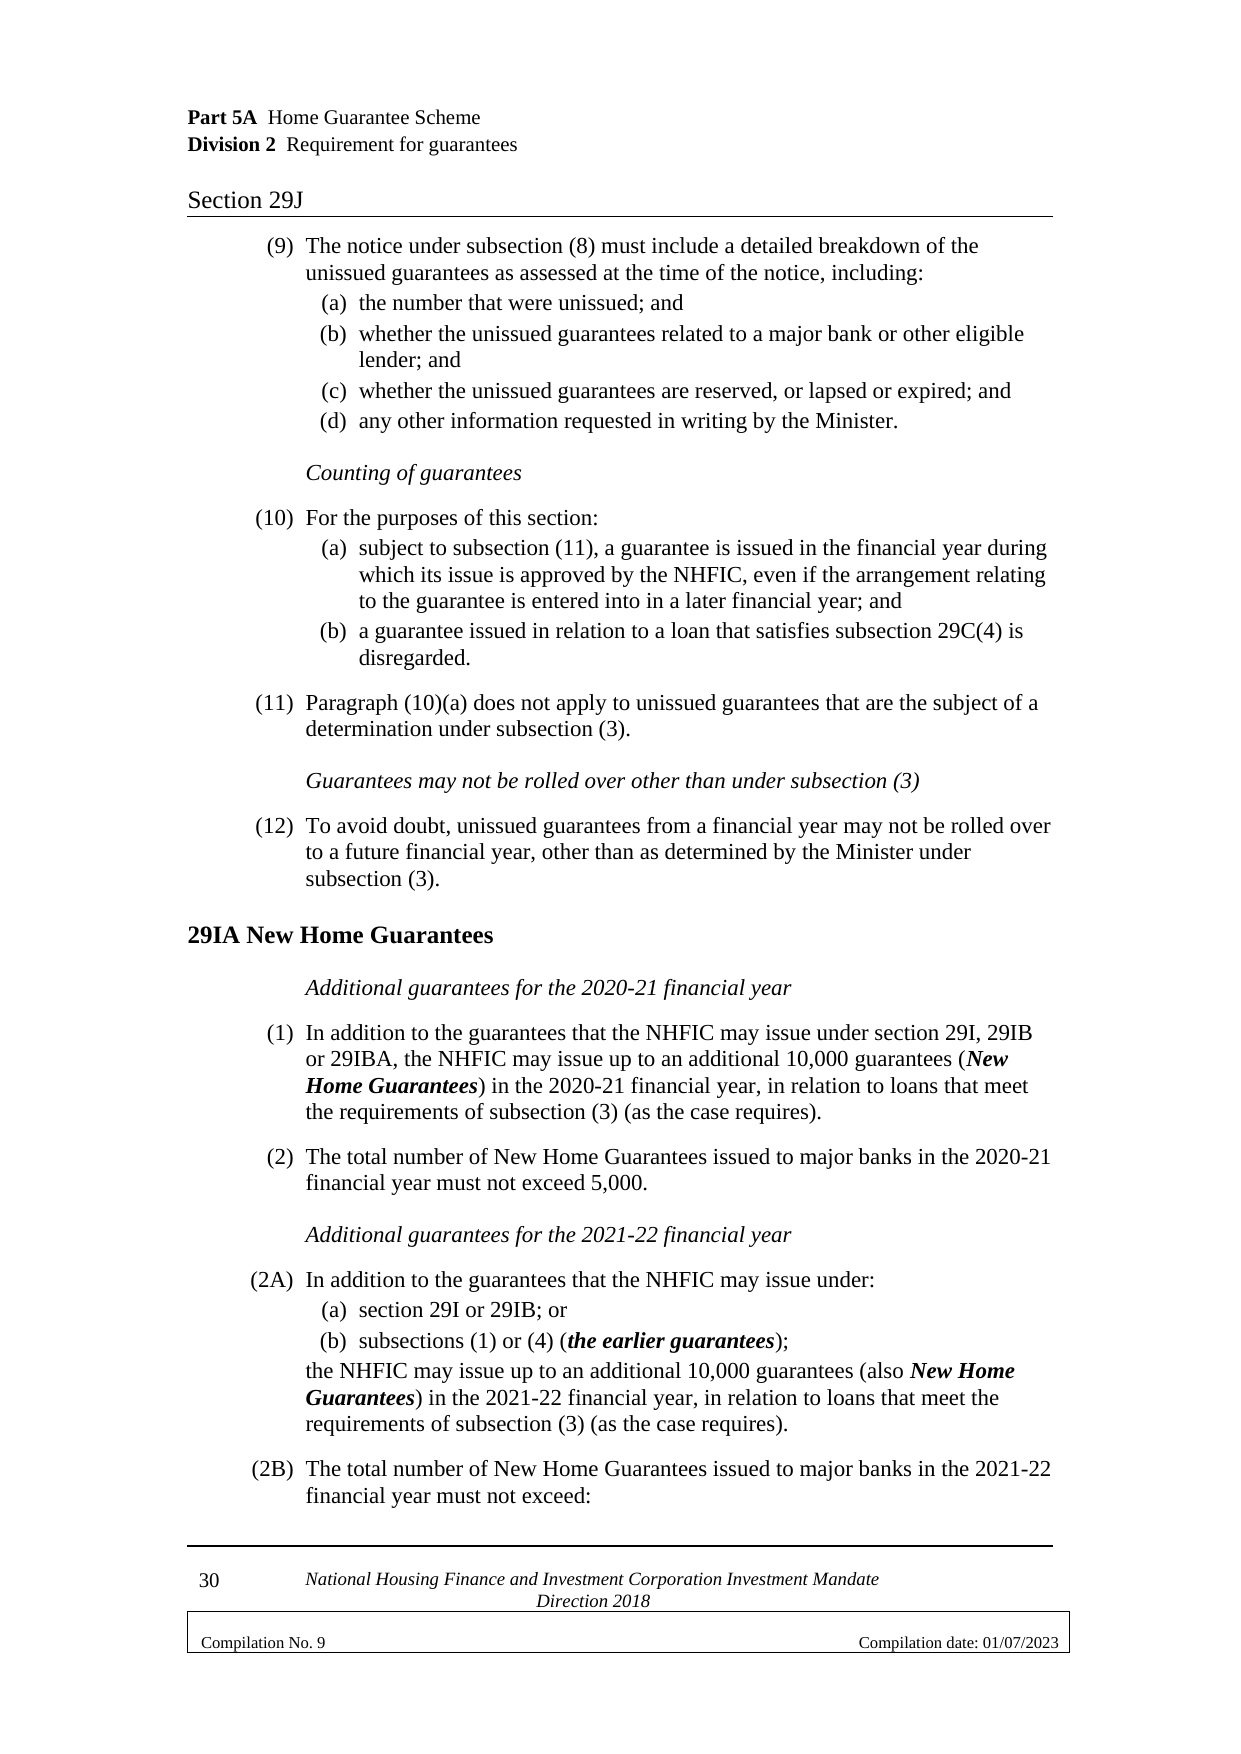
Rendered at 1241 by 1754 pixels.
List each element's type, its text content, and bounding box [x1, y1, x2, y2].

text (9) The notice under subsection (8) must include a detailed breakdown of the unissued guarantees as assessed at the time of the notice, including: [187, 233, 1053, 285]
text (a) the number that were unissued; and [187, 289, 1053, 316]
text (2A) In addition to the guarantees that the NHFIC may issue under: [187, 1266, 1053, 1292]
text (a) section 29I or 29IB; or [187, 1296, 1053, 1323]
text (d) any other information requested in writing by the Minister. [187, 407, 1053, 434]
text (b) subsections (1) or (4) (the earlier guarantees); [187, 1327, 1053, 1353]
text (c) whether the unissued guarantees are reserved, or lapsed or expired; and [187, 377, 1053, 403]
text (a) subject to subsection (11), a guarantee is issued in the financial year during which its issue is approved by the NHFIC, even if the arrangement relating to the guarantee is entered into in a later financial year; and [187, 534, 1053, 613]
text (10) For the purposes of this section: [187, 504, 1053, 530]
text Counting of guarantees [305, 459, 1053, 485]
text (2) The total number of New Home Guarantees issued to major banks in the 2020-21 financial year must not exceed 5,000. [187, 1143, 1053, 1196]
text Additional guarantees for the 2020-21 financial year [305, 974, 1053, 1000]
text (11) Paragraph (10)(a) does not apply to unissued guarantees that are the subject of a determination under subsection (3). [187, 689, 1053, 742]
text Guarantees may not be rolled over other than under subsection (3) [305, 767, 1053, 793]
text (b) whether the unissued guarantees related to a major bank or other eligible lender; and [187, 320, 1053, 373]
text (2B) The total number of New Home Guarantees issued to major banks in the 2021-22 financial year must not exceed: [187, 1455, 1053, 1508]
text (12) To avoid doubt, unissued guarantees from a financial year may not be rolled over to a future financial year, other than as determined by the Minister under subsection (3). [187, 812, 1053, 891]
text 29IA New Home Guarantees [187, 920, 1053, 949]
text (b) a guarantee issued in relation to a loan that satisfies subsection 29C(4) is disregarded. [187, 618, 1053, 670]
text Additional guarantees for the 2021-22 financial year [305, 1221, 1053, 1247]
text the NHFIC may issue up to an additional 10,000 guarantees (also New Home Guarantees) in the 2021-22 financial year, in relation to loans that meet the requirements of subsection (3) (as the case requires). [305, 1357, 1053, 1437]
text (1) In addition to the guarantees that the NHFIC may issue under section 29I, 29IB or 29IBA, the NHFIC may issue up to an additional 10,000 guarantees (New Home Guarantees) in the 2020-21 financial year, in relation to loans that meet the requirements of subsection (3) (as the case requires). [187, 1019, 1053, 1124]
